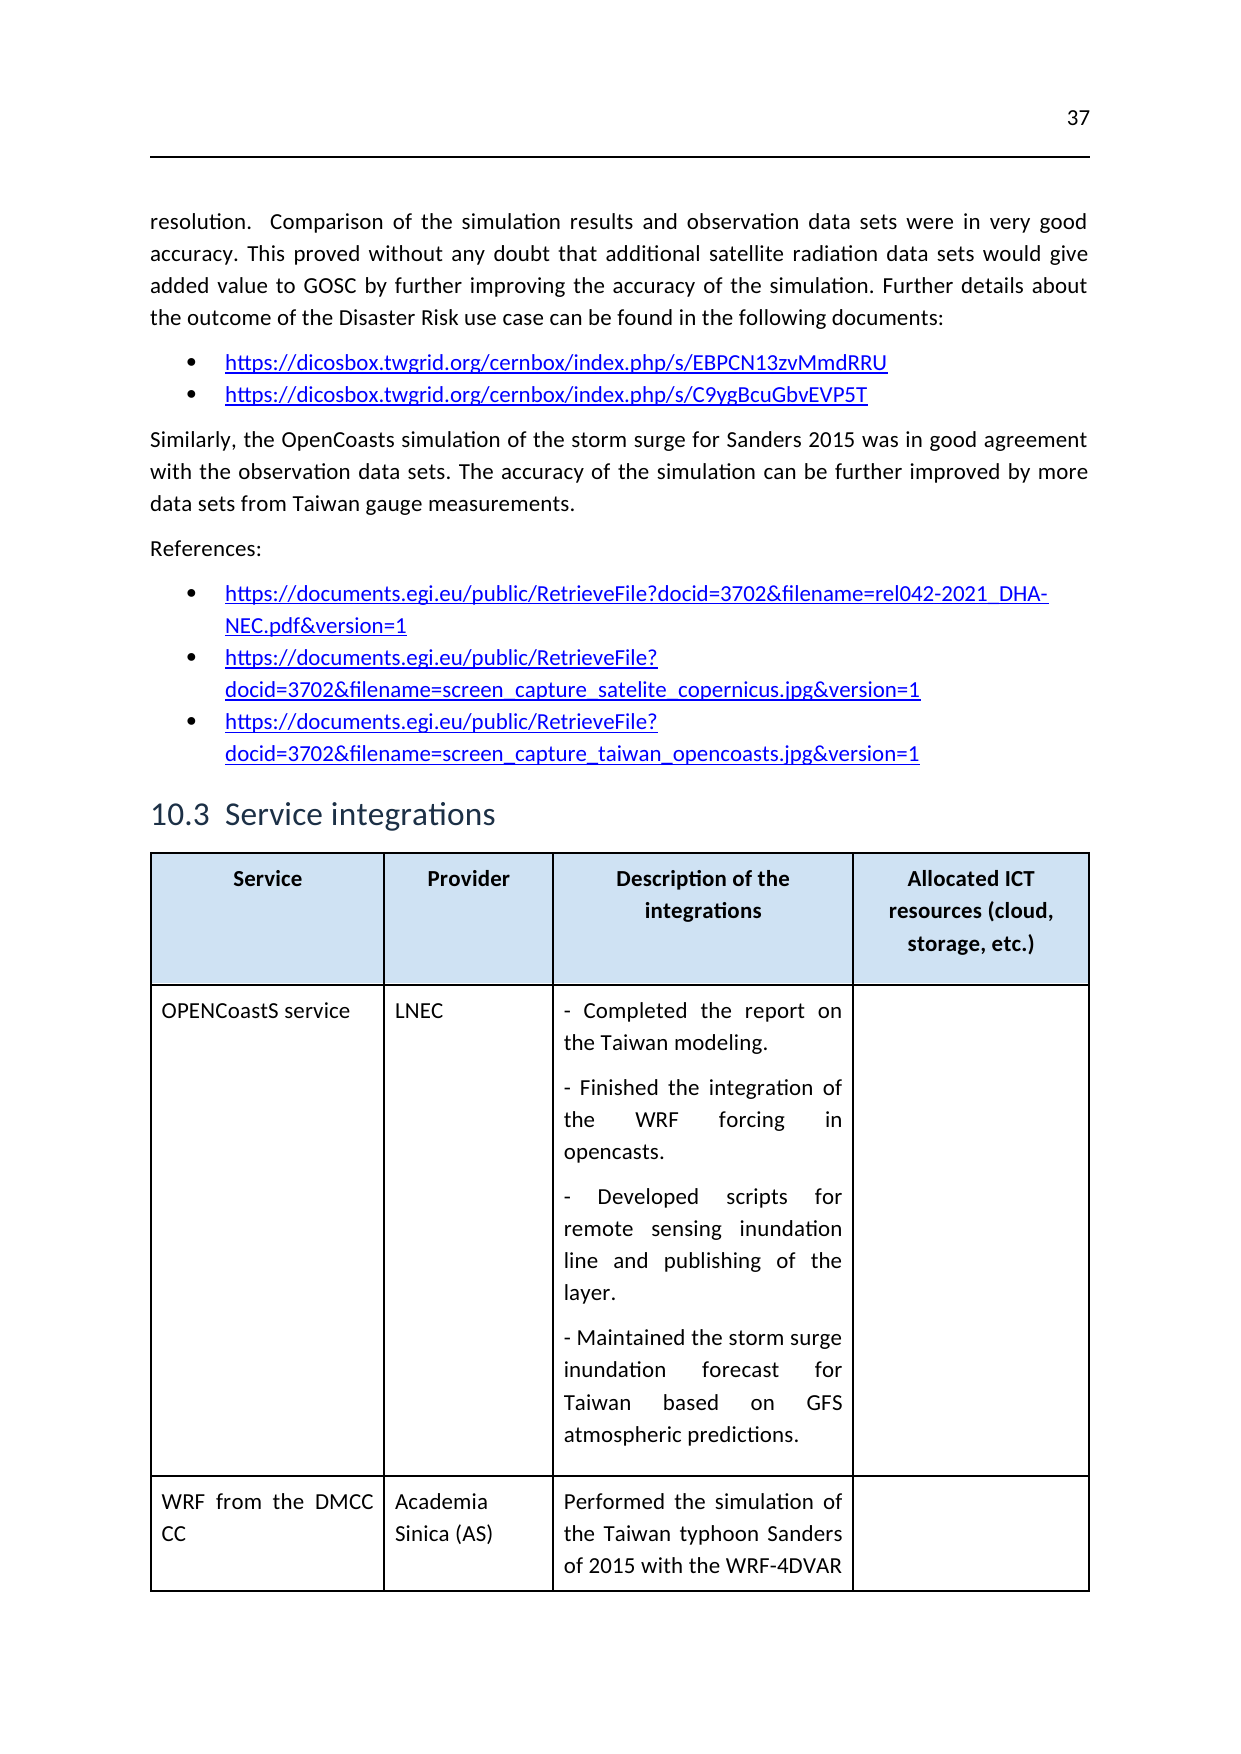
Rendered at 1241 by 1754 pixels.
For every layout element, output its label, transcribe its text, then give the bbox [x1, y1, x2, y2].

table_cell [854, 1477, 1088, 1590]
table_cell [385, 1477, 552, 1590]
table_cell - Completed the report on the Taiwan modeling. - Finished the integration of the WRF forcing in opencasts. - Developed scripts for remote sensing inundation line and publishing of the layer. - Maintained the storm surge inundation forecast for Taiwan based on GFS atmospheric predictions. [554, 986, 852, 1474]
table_cell LNEC [385, 986, 552, 1474]
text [150, 207, 1090, 331]
list https://documents.egi.eu/public/RetrieveFile?docid=3702&filename=screen_capture_taiwan_opencoasts.jpg&version=1 [187, 707, 1090, 768]
table_cell OPENCoastS service [152, 986, 383, 1474]
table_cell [152, 1477, 383, 1590]
list https://documents.egi.eu/public/RetrieveFile?docid=3702&filename=rel042-2021_DHA-NEC.pdf&version=1 [187, 579, 1090, 639]
text References: [150, 534, 1090, 562]
table_header Description of the integrations [554, 854, 852, 983]
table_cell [554, 1477, 852, 1590]
table_header Provider [385, 854, 552, 983]
table_header Service [152, 854, 383, 983]
table_cell [854, 986, 1088, 1474]
table_header Allocated ICT resources (cloud, storage, etc.) [854, 854, 1088, 983]
text Similarly, the OpenCoasts simulation of the storm surge for Sanders 2015 was in good agreement with the observation data sets. The accuracy of the simulation can be further improved by more data sets from Taiwan gauge measurements. [150, 425, 1090, 517]
list https://documents.egi.eu/public/RetrieveFile?docid=3702&filename=screen_capture_satelite_copernicus.jpg&version=1 [187, 643, 1090, 703]
subtitle Service integrations [150, 793, 1090, 833]
list https://dicosbox.twgrid.org/cernbox/index.php/s/EBPCN13zvMmdRRU [187, 348, 1090, 376]
list https://dicosbox.twgrid.org/cernbox/index.php/s/C9ygBcuGbvEVP5T [187, 380, 1090, 408]
